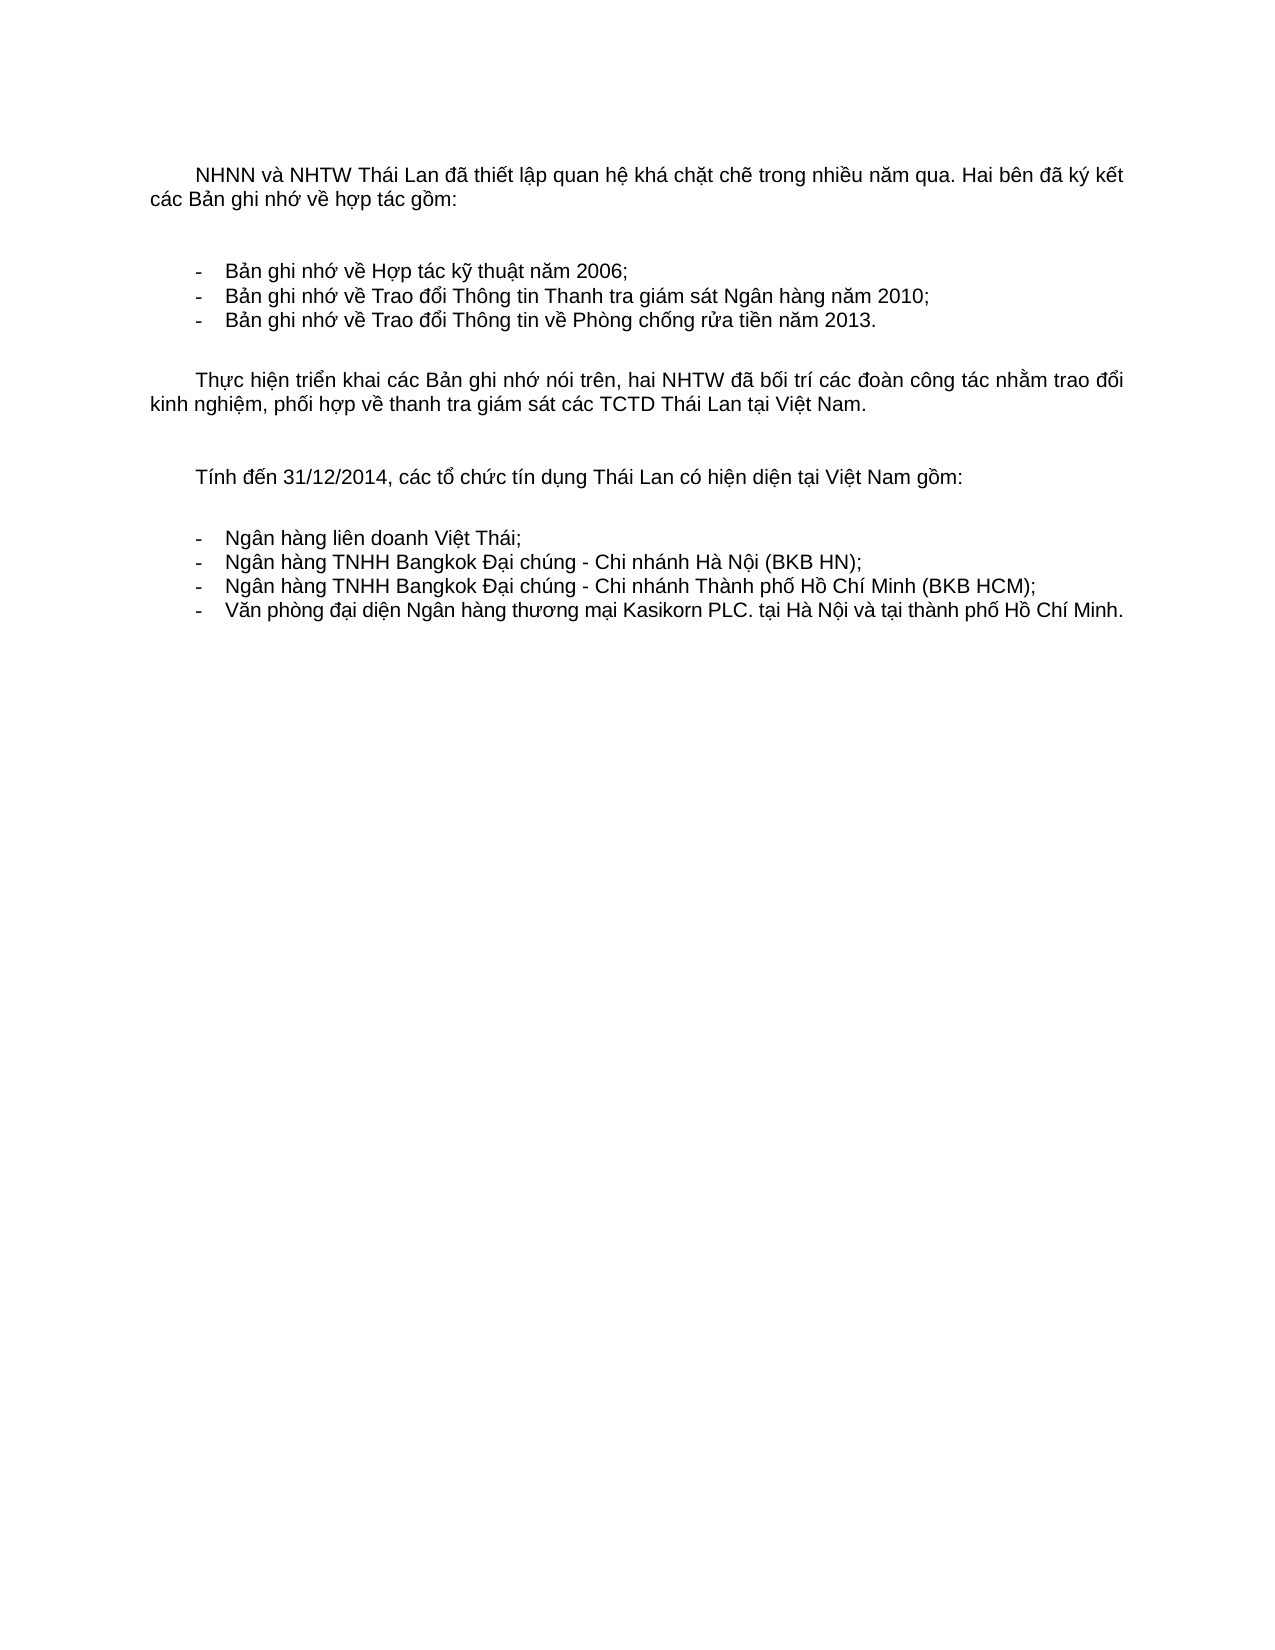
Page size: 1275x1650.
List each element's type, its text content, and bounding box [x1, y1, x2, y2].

list Ngân hàng TNHH Bangkok Đại chúng - Chi nhánh Thành phố Hồ Chí Minh (BKB HCM); [151, 574, 1125, 598]
text NHNN và NHTW Thái Lan đã thiết lập quan hệ khá chặt chẽ trong nhiều năm qua. Hai bên đã ký kết các Bản ghi nhớ về hợp tác gồm: [150, 162, 1125, 210]
list Văn phòng đại diện Ngân hàng thương mại Kasikorn PLC. tại Hà Nội và tại thành phố Hồ Chí Minh. [151, 598, 1125, 622]
list Ngân hàng TNHH Bangkok Đại chúng - Chi nhánh Hà Nội (BKB HN); [151, 550, 1125, 574]
list Bản ghi nhớ về Trao đổi Thông tin về Phòng chống rửa tiền năm 2013. [151, 308, 1125, 332]
text Tính đến 31/12/2014, các tổ chức tín dụng Thái Lan có hiện diện tại Việt Nam gồm: [150, 465, 1125, 489]
list Bản ghi nhớ về Hợp tác kỹ thuật năm 2006; [151, 259, 1125, 283]
list Ngân hàng liên doanh Việt Thái; [151, 526, 1125, 550]
text Thực hiện triển khai các Bản ghi nhớ nói trên, hai NHTW đã bối trí các đoàn công tác nhằm trao đổi kinh nghiệm, phối hợp về thanh tra giám sát các TCTD Thái Lan tại Việt Nam. [150, 368, 1125, 416]
list Bản ghi nhớ về Trao đổi Thông tin Thanh tra giám sát Ngân hàng năm 2010; [151, 283, 1125, 308]
